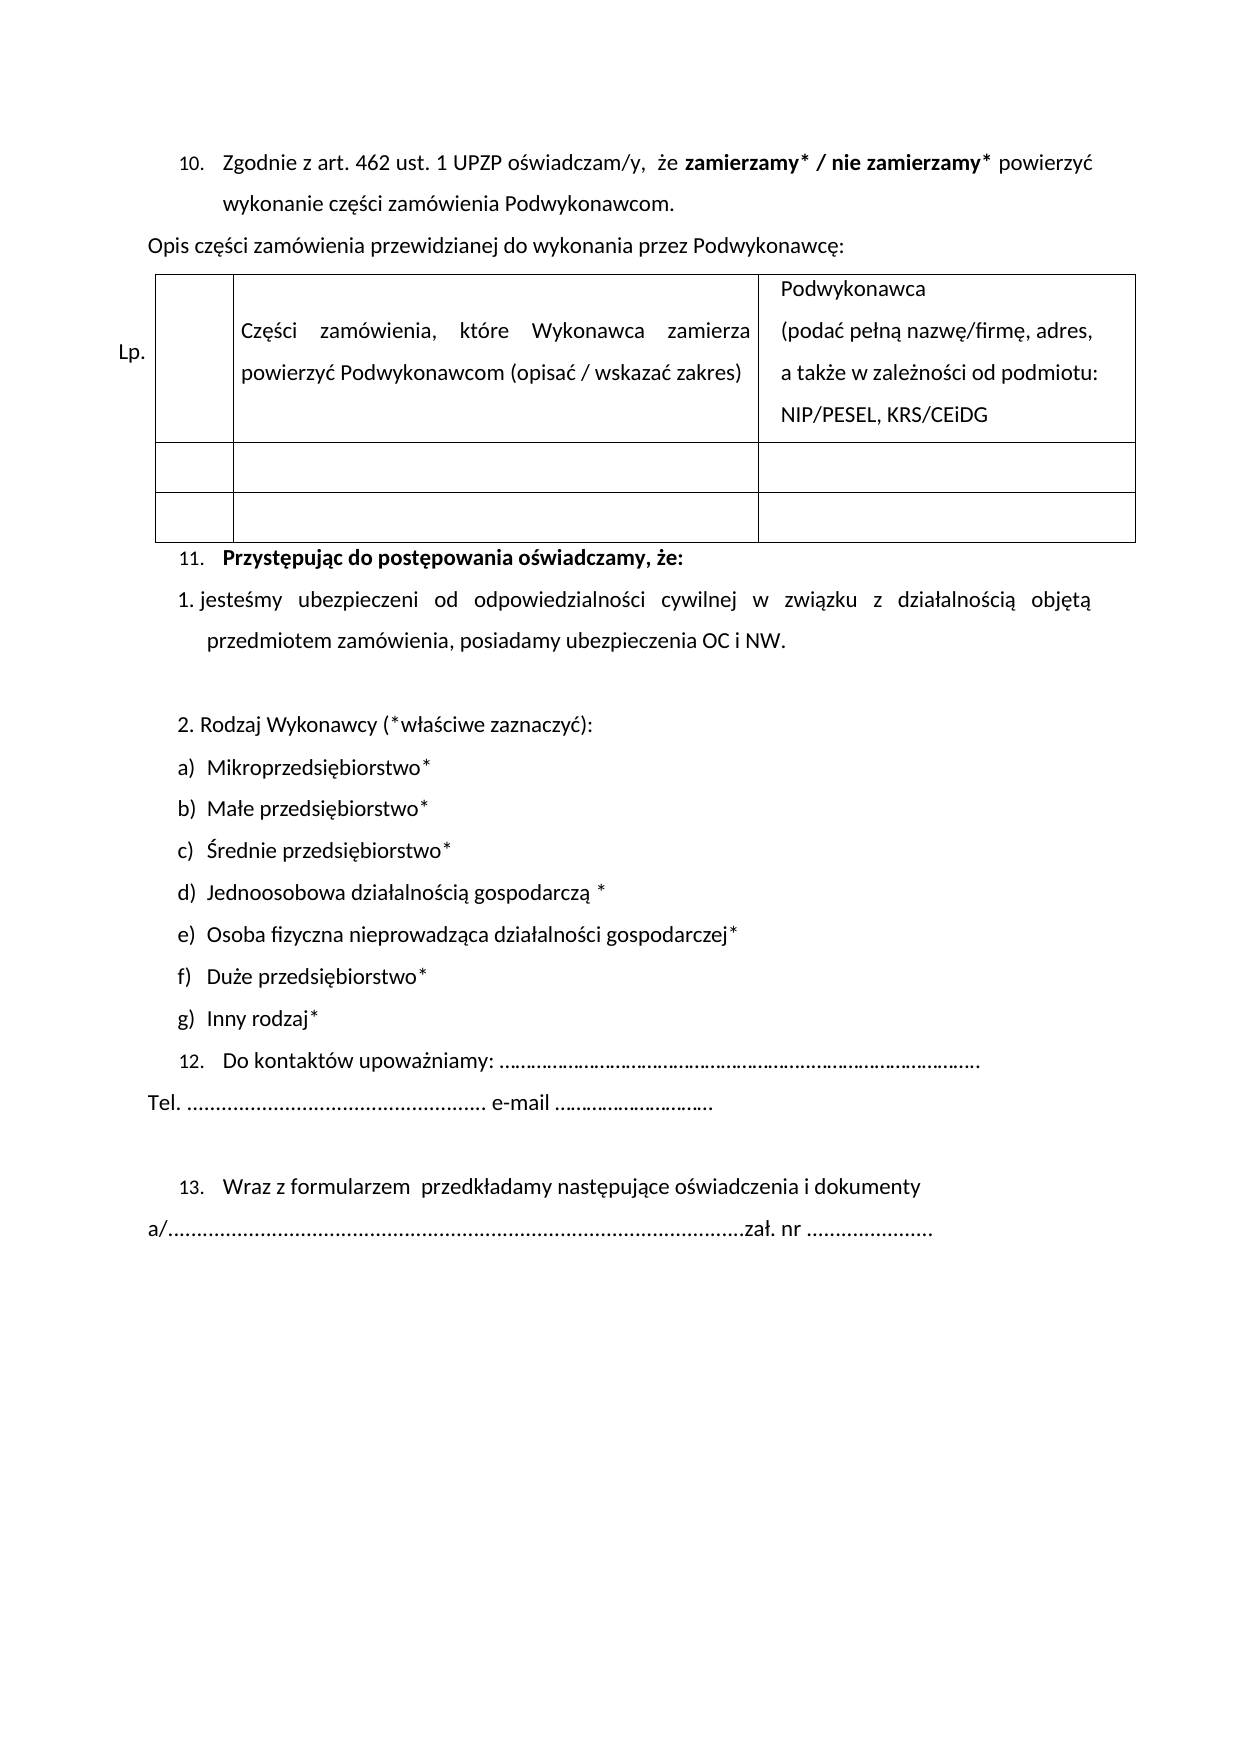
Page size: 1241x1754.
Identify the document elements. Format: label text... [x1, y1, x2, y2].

table_header Podwykonawca (podać pełną nazwę/firmę, adres, a także w zależności od podmiotu: NIP/PESEL, KRS/CEiDG [759, 275, 1135, 442]
list Duże przedsiębiorstwo* [177, 962, 1093, 991]
text Tel. .................................................... e-mail ………………………… [148, 1088, 1093, 1116]
table_cell [759, 493, 1135, 542]
list Rodzaj Wykonawcy (*właściwe zaznaczyć): [177, 711, 1093, 739]
list Zgodnie z art. 462 ust. 1 UPZP oświadczam/y, że zamierzamy* / nie zamierzamy* powierzyć wykonanie części zamówienia Podwykonawcom. [178, 148, 1093, 218]
list Mikroprzedsiębiorstwo* [177, 753, 1093, 781]
table_cell 1 [156, 443, 233, 492]
list jesteśmy ubezpieczeni od odpowiedzialności cywilnej w związku z działalnością objętą przedmiotem zamówienia, posiadamy ubezpieczenia OC i NW. [177, 585, 1093, 655]
table_cell [234, 443, 758, 492]
list Do kontaktów upoważniamy: …………………………………………………..………………………….. [178, 1046, 1093, 1074]
table_cell [759, 443, 1135, 492]
list Wraz z formularzem przedkładamy następujące oświadczenia i dokumenty [178, 1172, 1093, 1200]
list Średnie przedsiębiorstwo* [177, 837, 1093, 864]
list Małe przedsiębiorstwo* [177, 794, 1093, 823]
list Inny rodzaj* [177, 1004, 1093, 1032]
text Opis części zamówienia przewidzianej do wykonania przez Podwykonawcę: [103, 232, 1093, 259]
list Przystępując do postępowania oświadczamy, że: [178, 543, 1093, 571]
table_cell [234, 493, 758, 542]
text a/....................................................................................................zał. nr ...................... [148, 1214, 1093, 1242]
table_cell [156, 493, 233, 542]
table_header Lp. [156, 275, 233, 442]
list Jednoosobowa działalnością gospodarczą * [177, 878, 1093, 907]
list Osoba fizyczna nieprowadząca działalności gospodarczej* [177, 921, 1093, 948]
table_header Części zamówienia, które Wykonawca zamierza powierzyć Podwykonawcom (opisać / wskazać zakres) [234, 275, 758, 442]
